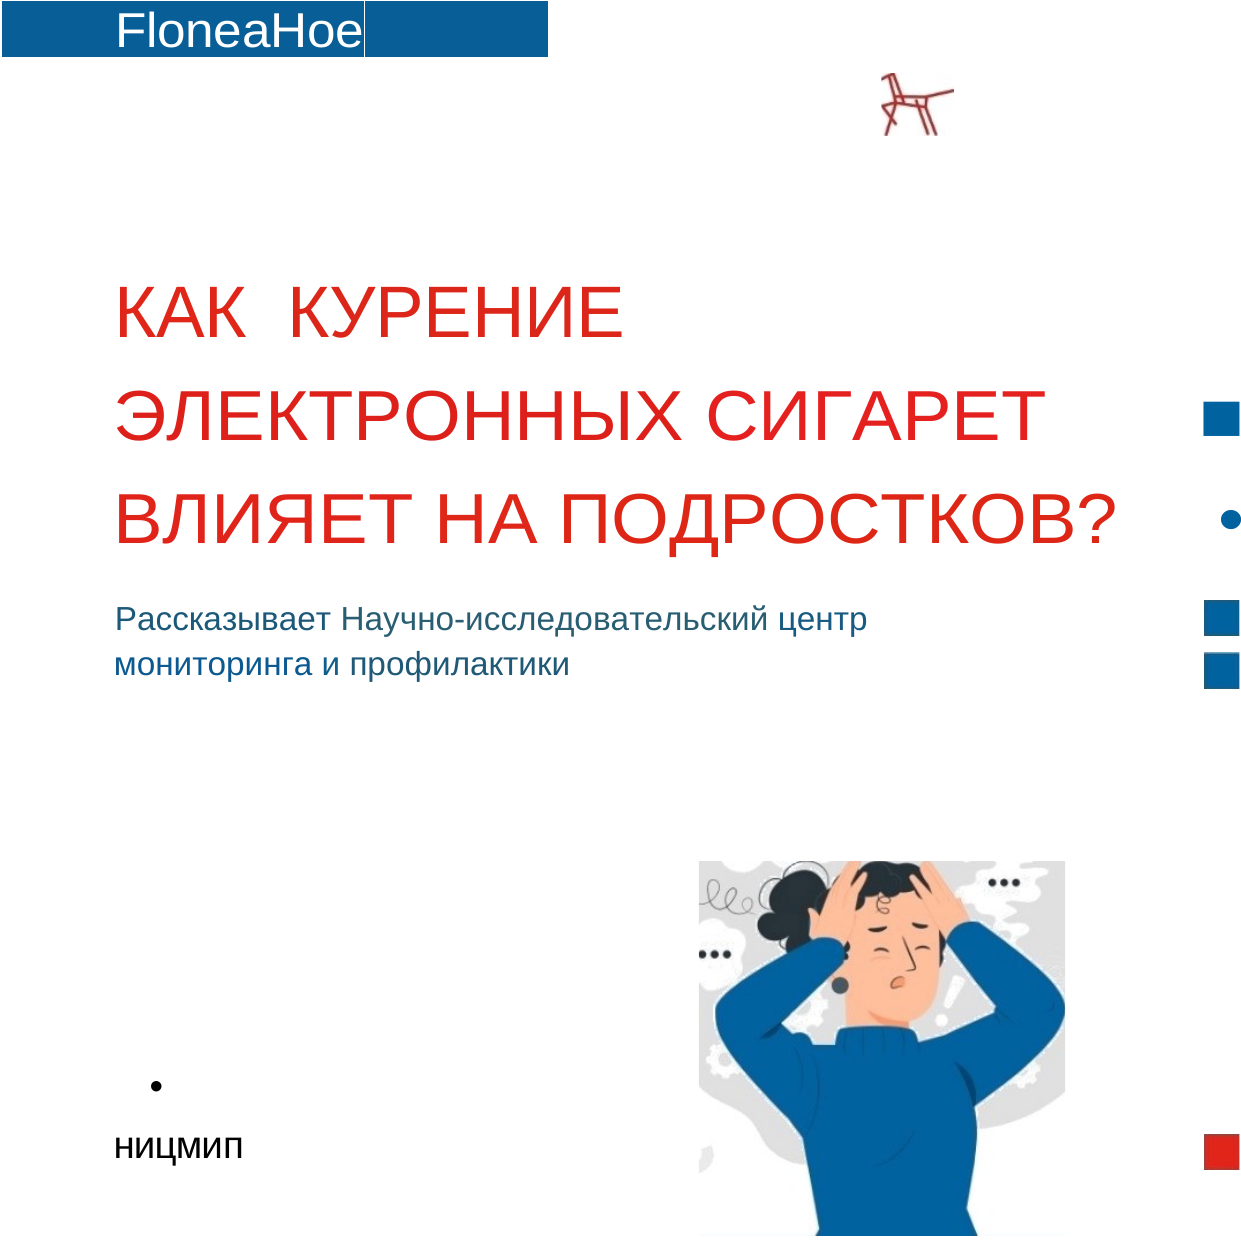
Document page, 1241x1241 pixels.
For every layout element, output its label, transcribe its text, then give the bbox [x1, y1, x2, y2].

subtitle КАК КУРЕНИЕ [114, 269, 1240, 353]
picture [1204, 600, 1240, 636]
text • ницмип [113, 1063, 272, 1167]
text ЭЛЕКТРОННЫХ СИГАРЕТ ■ ВЛИЯЕТ НА ПОДРОСТКОВ? • [113, 374, 1240, 558]
picture [881, 73, 954, 136]
picture [698, 861, 1065, 1236]
picture [1204, 1134, 1240, 1170]
picture [1204, 652, 1240, 689]
text Рассказывает Научно-исследовательский центр мониторинга и профилактики [114, 599, 935, 682]
